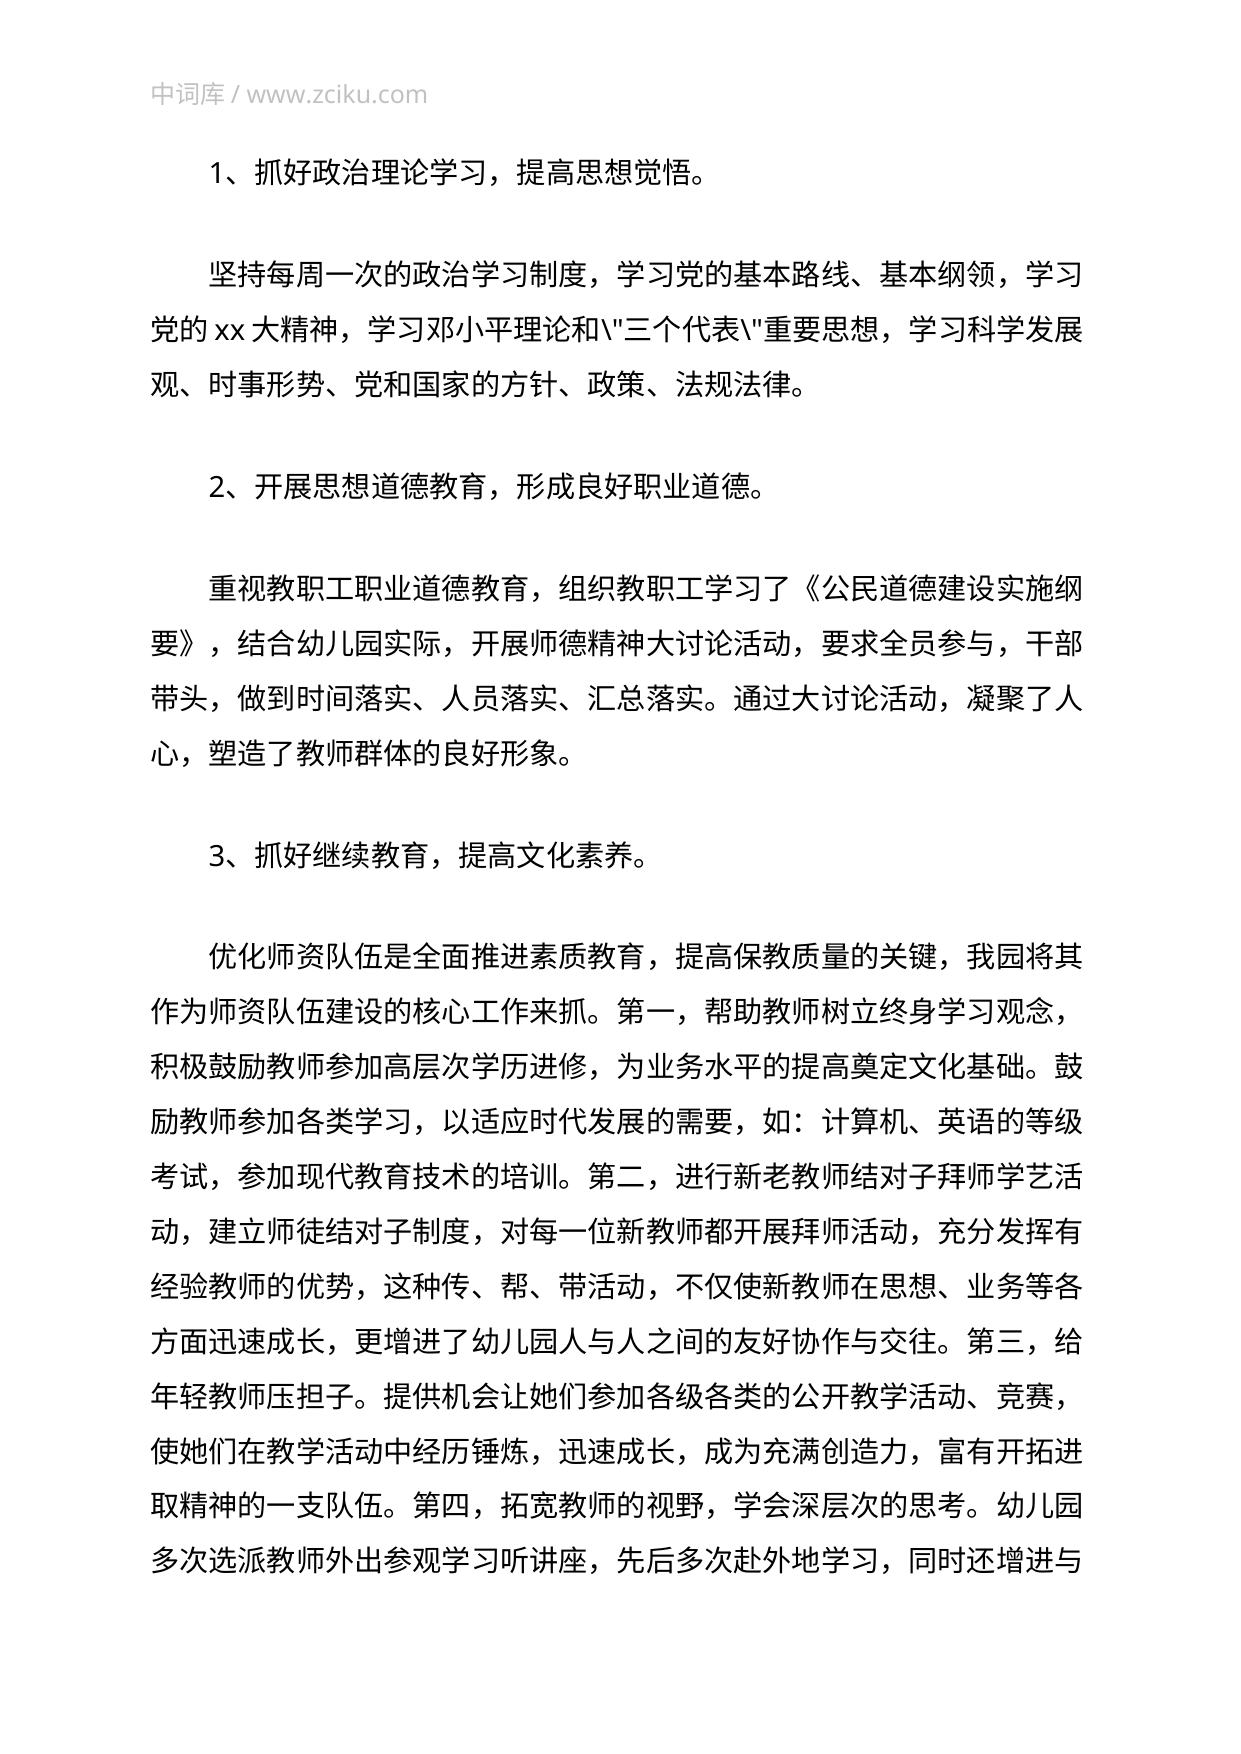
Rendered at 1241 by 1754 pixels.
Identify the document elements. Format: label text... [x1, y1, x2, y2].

text 3、抓好继续教育，提高文化素养。 [150, 832, 1090, 874]
text 2、开展思想道德教育，形成良好职业道德。 [150, 464, 1090, 506]
text 1、抓好政治理论学习，提高思想觉悟。 [150, 150, 1090, 192]
text 坚持每周一次的政治学习制度，学习党的基本路线、基本纲领，学习党的xx大精神，学习邓小平理论和\"三个代表\"重要思想，学习科学发展观、时事形势、党和国家的方针、政策、法规法律。 [150, 252, 1090, 404]
text 重视教职工职业道德教育，组织教职工学习了《公民道德建设实施纲要》，结合幼儿园实际，开展师德精神大讨论活动，要求全员参与，干部带头，做到时间落实、人员落实、汇总落实。通过大讨论活动，凝聚了人心，塑造了教师群体的良好形象。 [150, 566, 1090, 773]
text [150, 934, 1090, 1580]
